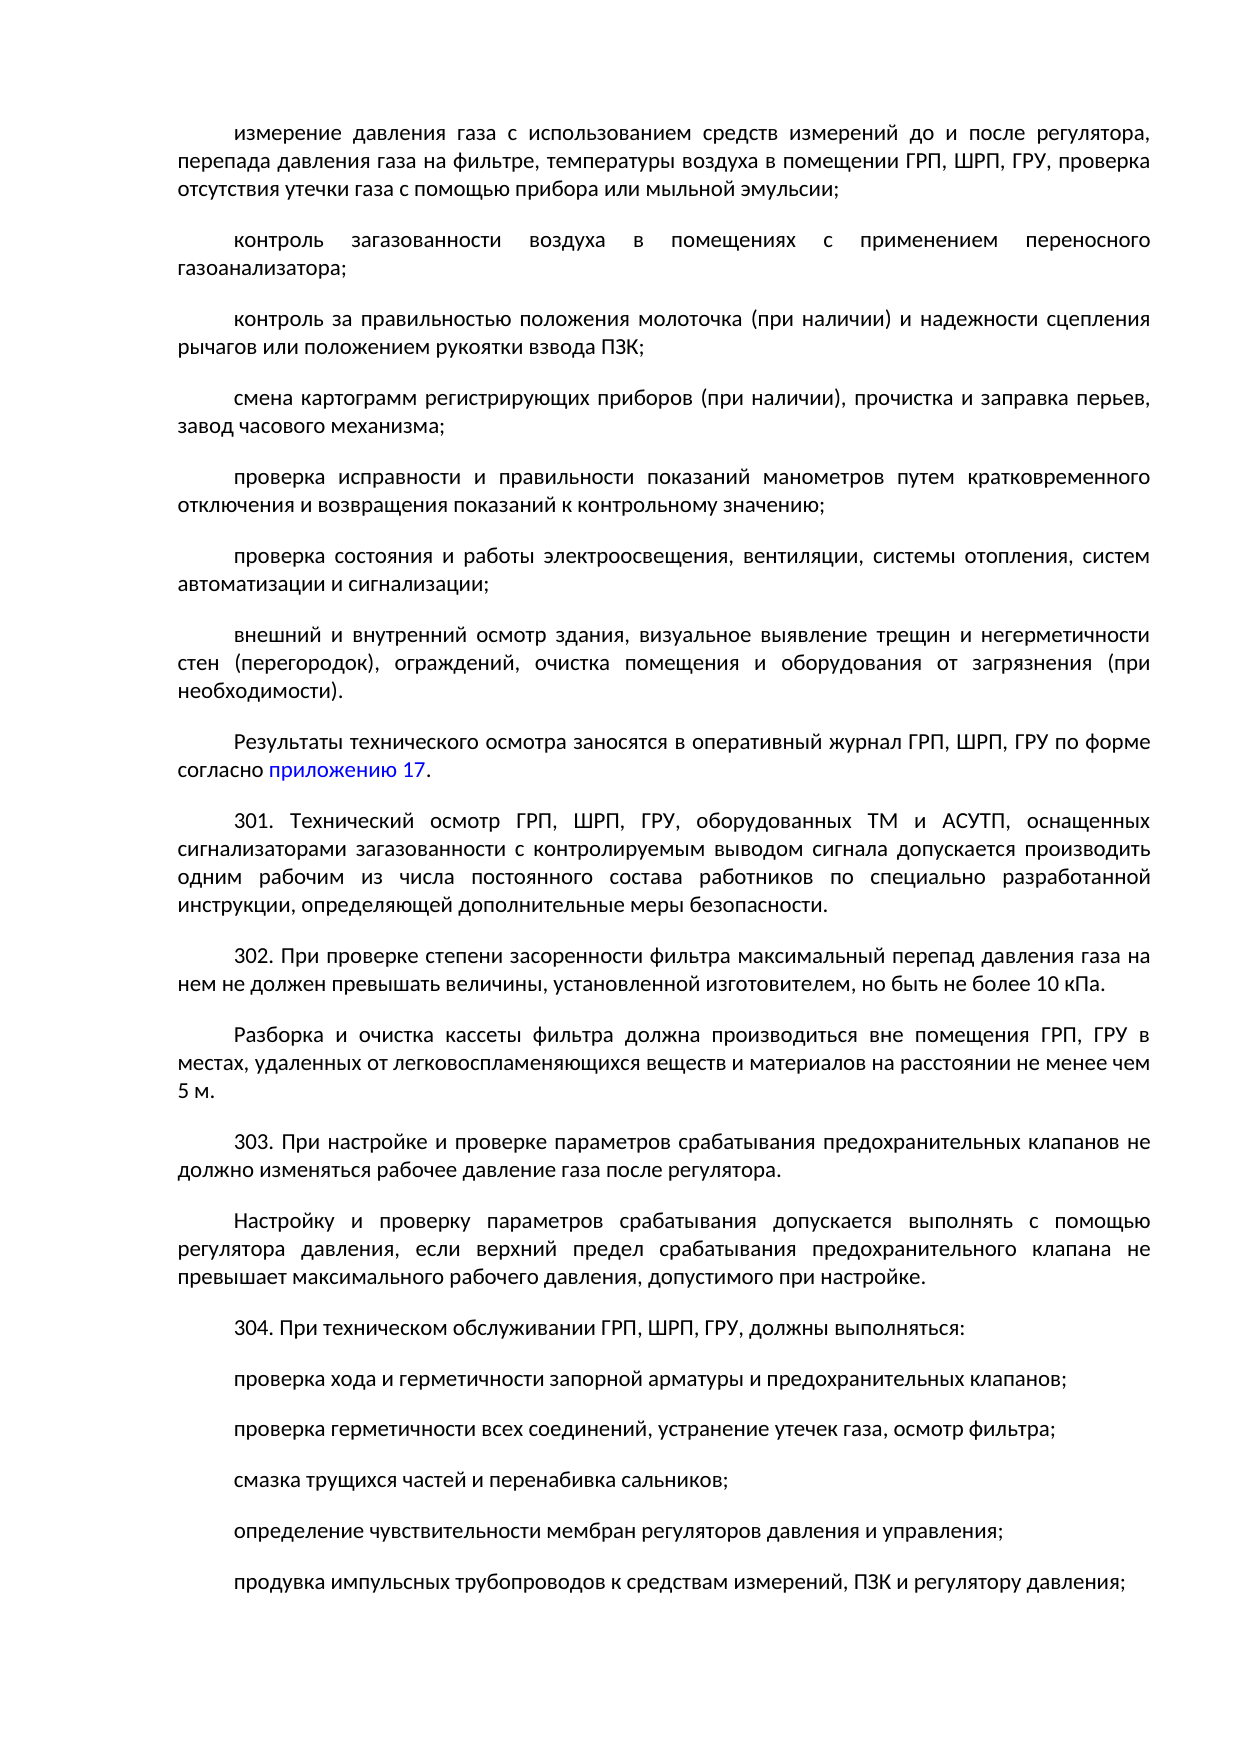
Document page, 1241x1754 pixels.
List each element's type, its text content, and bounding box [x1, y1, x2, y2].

text смена картограмм регистрирующих приборов (при наличии), прочистка и заправка перьев, завод часового механизма; [177, 383, 1152, 439]
text проверка состояния и работы электроосвещения, вентиляции, системы отопления, систем автоматизации и сигнализации; [177, 541, 1152, 597]
text контроль загазованности воздуха в помещениях с применением переносного газоанализатора; [177, 225, 1152, 281]
text 303. При настройке и проверке параметров срабатывания предохранительных клапанов не должно изменяться рабочее давление газа после регулятора. [177, 1127, 1152, 1183]
text 301. Технический осмотр ГРП, ШРП, ГРУ, оборудованных ТМ и АСУТП, оснащенных сигнализаторами загазованности с контролируемым выводом сигнала допускается производить одним рабочим из числа постоянного состава работников по специально разработанной инструкции, определяющей дополнительные меры безопасности. [177, 806, 1152, 918]
text контроль за правильностью положения молоточка (при наличии) и надежности сцепления рычагов или положением рукоятки взвода ПЗК; [177, 304, 1152, 360]
text проверка хода и герметичности запорной арматуры и предохранительных клапанов; [177, 1364, 1152, 1392]
text проверка исправности и правильности показаний манометров путем кратковременного отключения и возвращения показаний к контрольному значению; [177, 462, 1152, 518]
text Результаты технического осмотра заносятся в оперативный журнал ГРП, ШРП, ГРУ по форме согласно приложению 17. [177, 727, 1152, 783]
text измерение давления газа с использованием средств измерений до и после регулятора, перепада давления газа на фильтре, температуры воздуха в помещении ГРП, ШРП, ГРУ, проверка отсутствия утечки газа с помощью прибора или мыльной эмульсии; [177, 118, 1152, 202]
text определение чувствительности мембран регуляторов давления и управления; [177, 1516, 1152, 1544]
text продувка импульсных трубопроводов к средствам измерений, ПЗК и регулятору давления; [177, 1567, 1152, 1595]
text 302. При проверке степени засоренности фильтра максимальный перепад давления газа на нем не должен превышать величины, установленной изготовителем, но быть не более 10 кПа. [177, 941, 1152, 997]
text внешний и внутренний осмотр здания, визуальное выявление трещин и негерметичности стен (перегородок), ограждений, очистка помещения и оборудования от загрязнения (при необходимости). [177, 620, 1152, 704]
text Разборка и очистка кассеты фильтра должна производиться вне помещения ГРП, ГРУ в местах, удаленных от легковоспламеняющихся веществ и материалов на расстоянии не менее чем 5 м. [177, 1020, 1152, 1104]
text проверка герметичности всех соединений, устранение утечек газа, осмотр фильтра; [177, 1414, 1152, 1443]
text смазка трущихся частей и перенабивка сальников; [177, 1466, 1152, 1493]
text Настройку и проверку параметров срабатывания допускается выполнять с помощью регулятора давления, если верхний предел срабатывания предохранительного клапана не превышает максимального рабочего давления, допустимого при настройке. [177, 1206, 1152, 1290]
text 304. При техническом обслуживании ГРП, ШРП, ГРУ, должны выполняться: [177, 1313, 1152, 1341]
